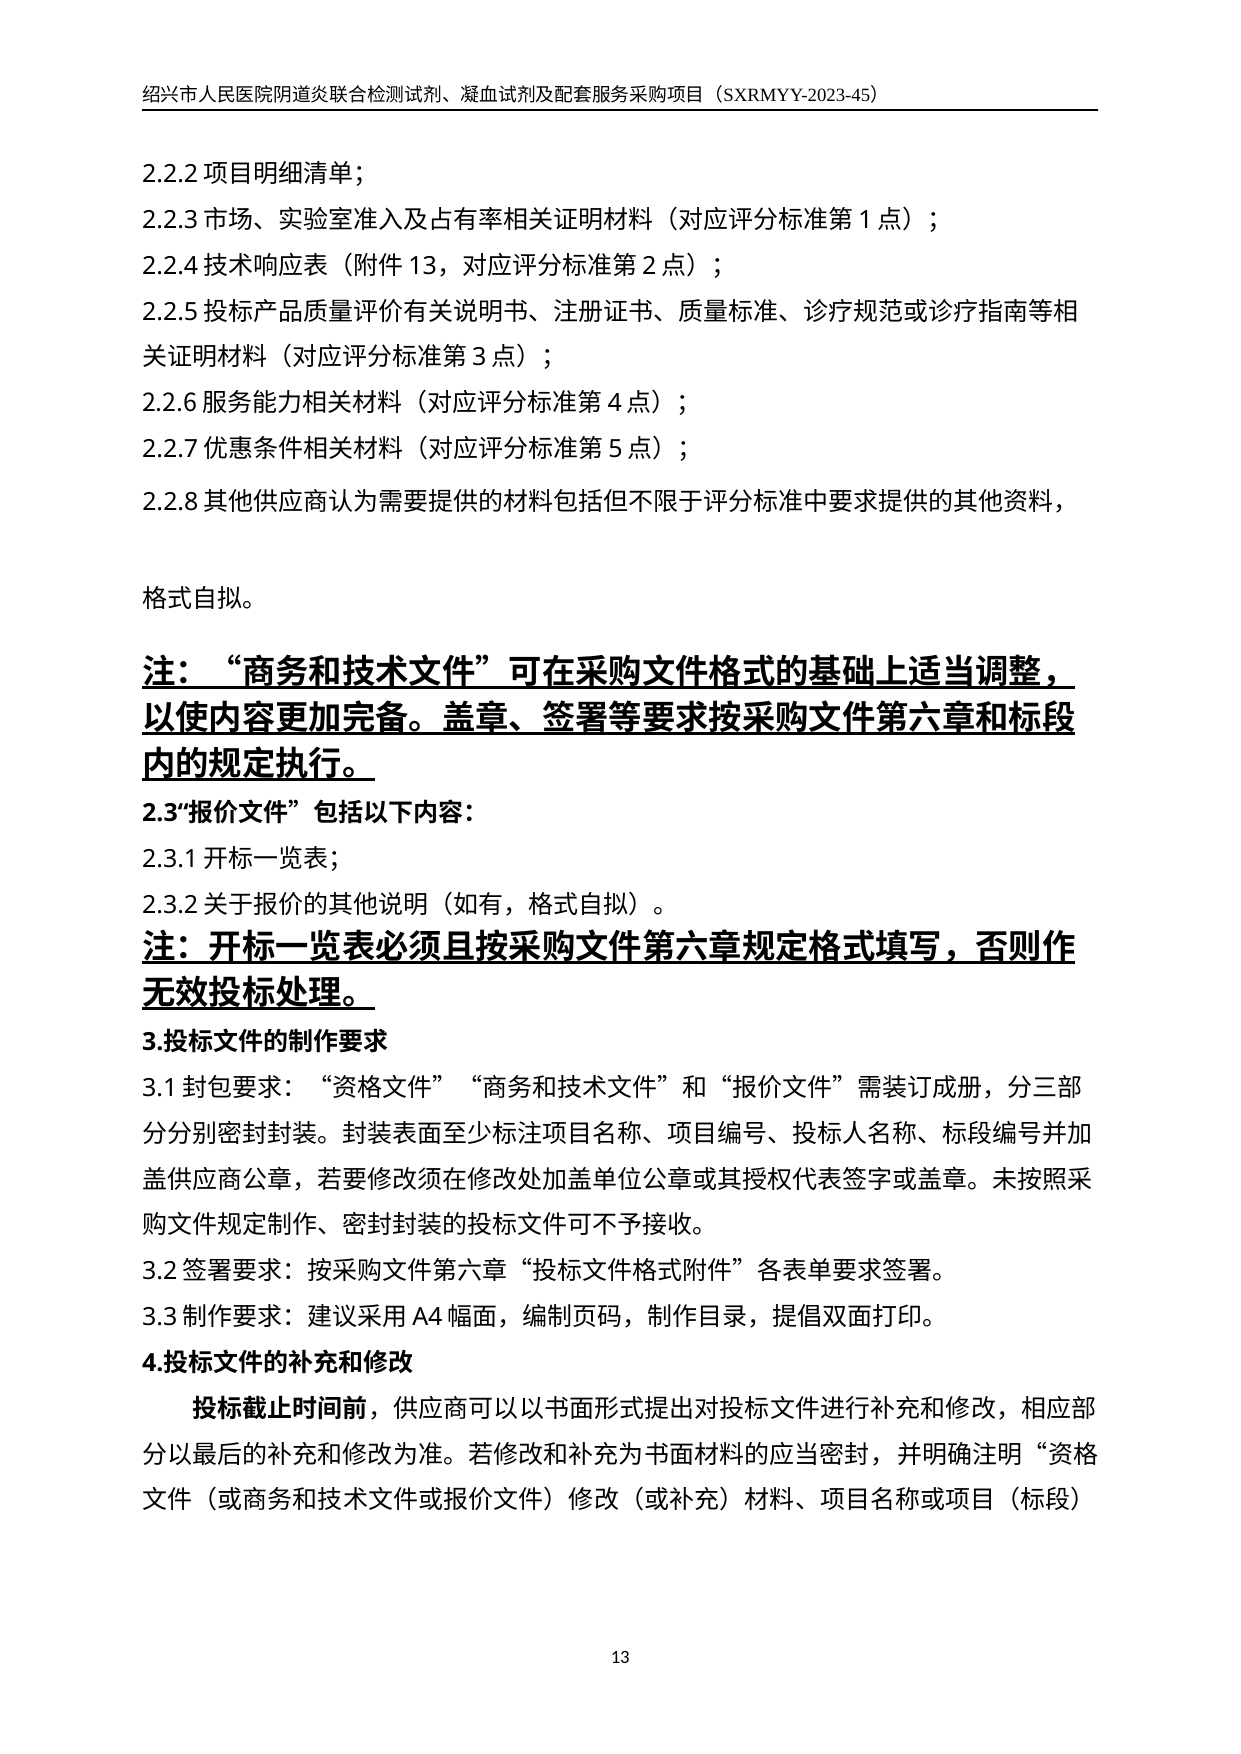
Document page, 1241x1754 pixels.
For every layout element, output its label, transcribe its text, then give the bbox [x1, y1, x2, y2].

text 3.2签署要求：按采购文件第六章“投标文件格式附件”各表单要求签署。 [142, 1243, 1098, 1289]
text 4.投标文件的补充和修改 [142, 1335, 1098, 1381]
text 注：“商务和技术文件”可在采购文件格式的基础上适当调整，以使内容更加完备。盖章、签署等要求按采购文件第六章和标段内的规定执行。 [142, 647, 1098, 785]
text 2.2.4技术响应表（附件13，对应评分标准第2点）； [142, 237, 1098, 283]
text 2.2.5投标产品质量评价有关说明书、注册证书、质量标准、诊疗规范或诊疗指南等相关证明材料（对应评分标准第3点）； [142, 283, 1098, 375]
text 2.3.1开标一览表； [142, 831, 1098, 876]
text 2.3“报价文件”包括以下内容： [142, 785, 1098, 831]
text 2.2.3市场、实验室准入及占有率相关证明材料（对应评分标准第1点）； [142, 192, 1098, 237]
text 2.2.6服务能力相关材料（对应评分标准第4点）； [142, 375, 1098, 421]
text 3.1封包要求：“资格文件”“商务和技术文件”和“报价文件”需装订成册，分三部分分别密封封装。封装表面至少标注项目名称、项目编号、投标人名称、标段编号并加盖供应商公章，若要修改须在修改处加盖单位公章或其授权代表签字或盖章。未按照采购文件规定制作、密封封装的投标文件可不予接收。 [142, 1060, 1098, 1243]
text 2.3.2关于报价的其他说明（如有，格式自拟）。 [142, 876, 1098, 922]
text 注：开标一览表必须且按采购文件第六章规定格式填写，否则作无效投标处理。 [142, 922, 1098, 1014]
text 3.3制作要求：建议采用A4幅面，编制页码，制作目录，提倡双面打印。 [142, 1289, 1098, 1335]
text 2.2.8其他供应商认为需要提供的材料包括但不限于评分标准中要求提供的其他资料，格式自拟。 [142, 467, 1098, 629]
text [142, 1381, 1098, 1518]
text 2.2.2项目明细清单； [142, 146, 1098, 192]
text 2.2.7优惠条件相关材料（对应评分标准第5点）； [142, 421, 1098, 467]
text 3.投标文件的制作要求 [142, 1014, 1098, 1060]
